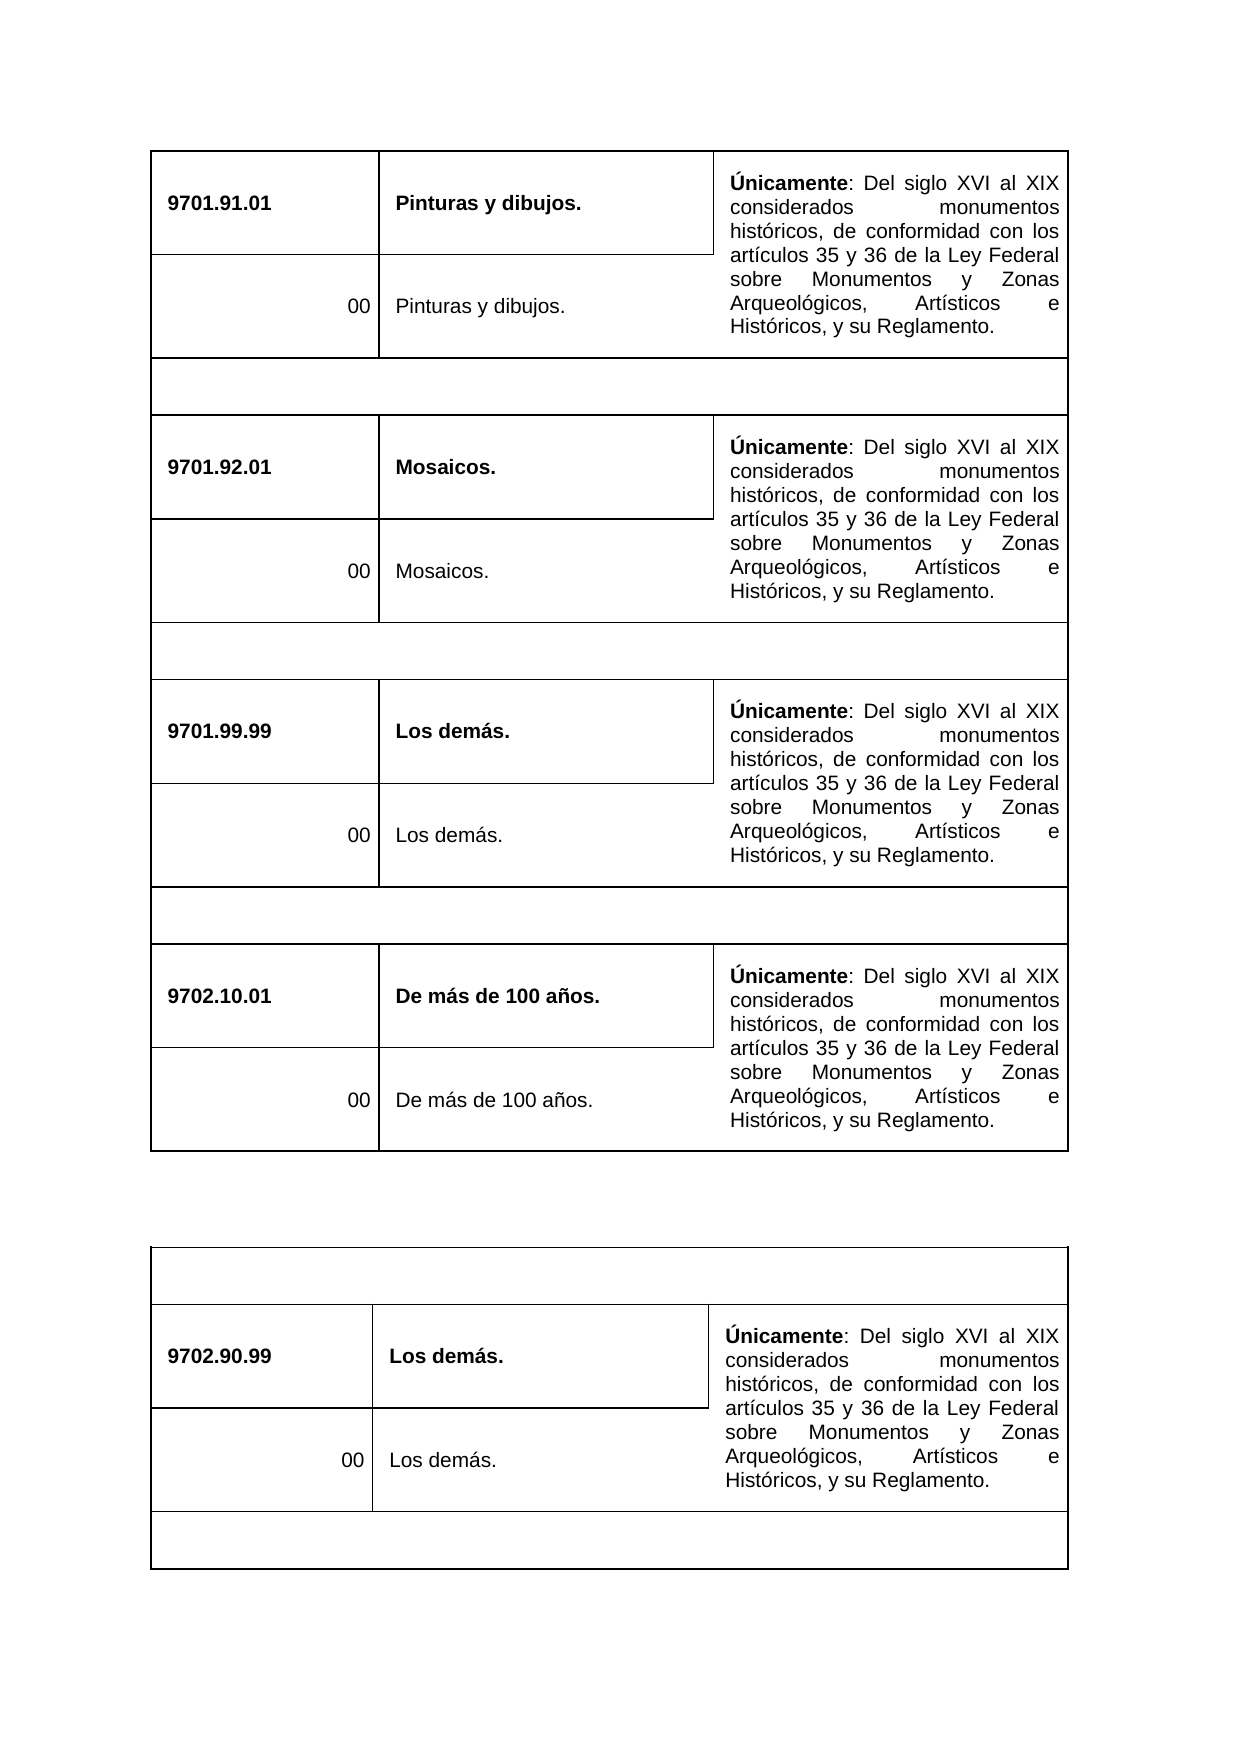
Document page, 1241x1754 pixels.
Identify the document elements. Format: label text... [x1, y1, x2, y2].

table_cell Los demás. [380, 784, 713, 886]
table_cell 9702.90.99 [152, 1305, 372, 1407]
table_cell Pinturas y dibujos. [380, 255, 713, 357]
table_cell 00 [152, 255, 378, 357]
table_cell De más de 100 años. [380, 1048, 713, 1150]
table_cell Los demás. [380, 680, 713, 782]
table_cell 9701.91.01 [152, 152, 378, 254]
table_cell [152, 623, 1067, 679]
table_cell Los demás. [373, 1305, 708, 1407]
table_cell Mosaicos. [380, 520, 713, 622]
table_header [152, 1248, 1067, 1303]
table_cell 9701.92.01 [152, 416, 378, 518]
table_cell Los demás. [373, 1409, 708, 1511]
table_cell De más de 100 años. [380, 945, 713, 1047]
table_cell 9702.10.01 [152, 945, 378, 1047]
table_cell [709, 1305, 1067, 1511]
table_cell [152, 1512, 1067, 1568]
table_cell [152, 359, 1067, 414]
table_cell Mosaicos. [380, 416, 713, 518]
table_cell Pinturas y dibujos. [380, 152, 713, 254]
table_cell 00 [152, 520, 378, 622]
table_cell 00 [152, 1048, 378, 1150]
table_cell 00 [152, 784, 378, 886]
table_cell [152, 888, 1067, 943]
table_cell 00 [152, 1409, 372, 1511]
table_cell 9701.99.99 [152, 680, 378, 782]
